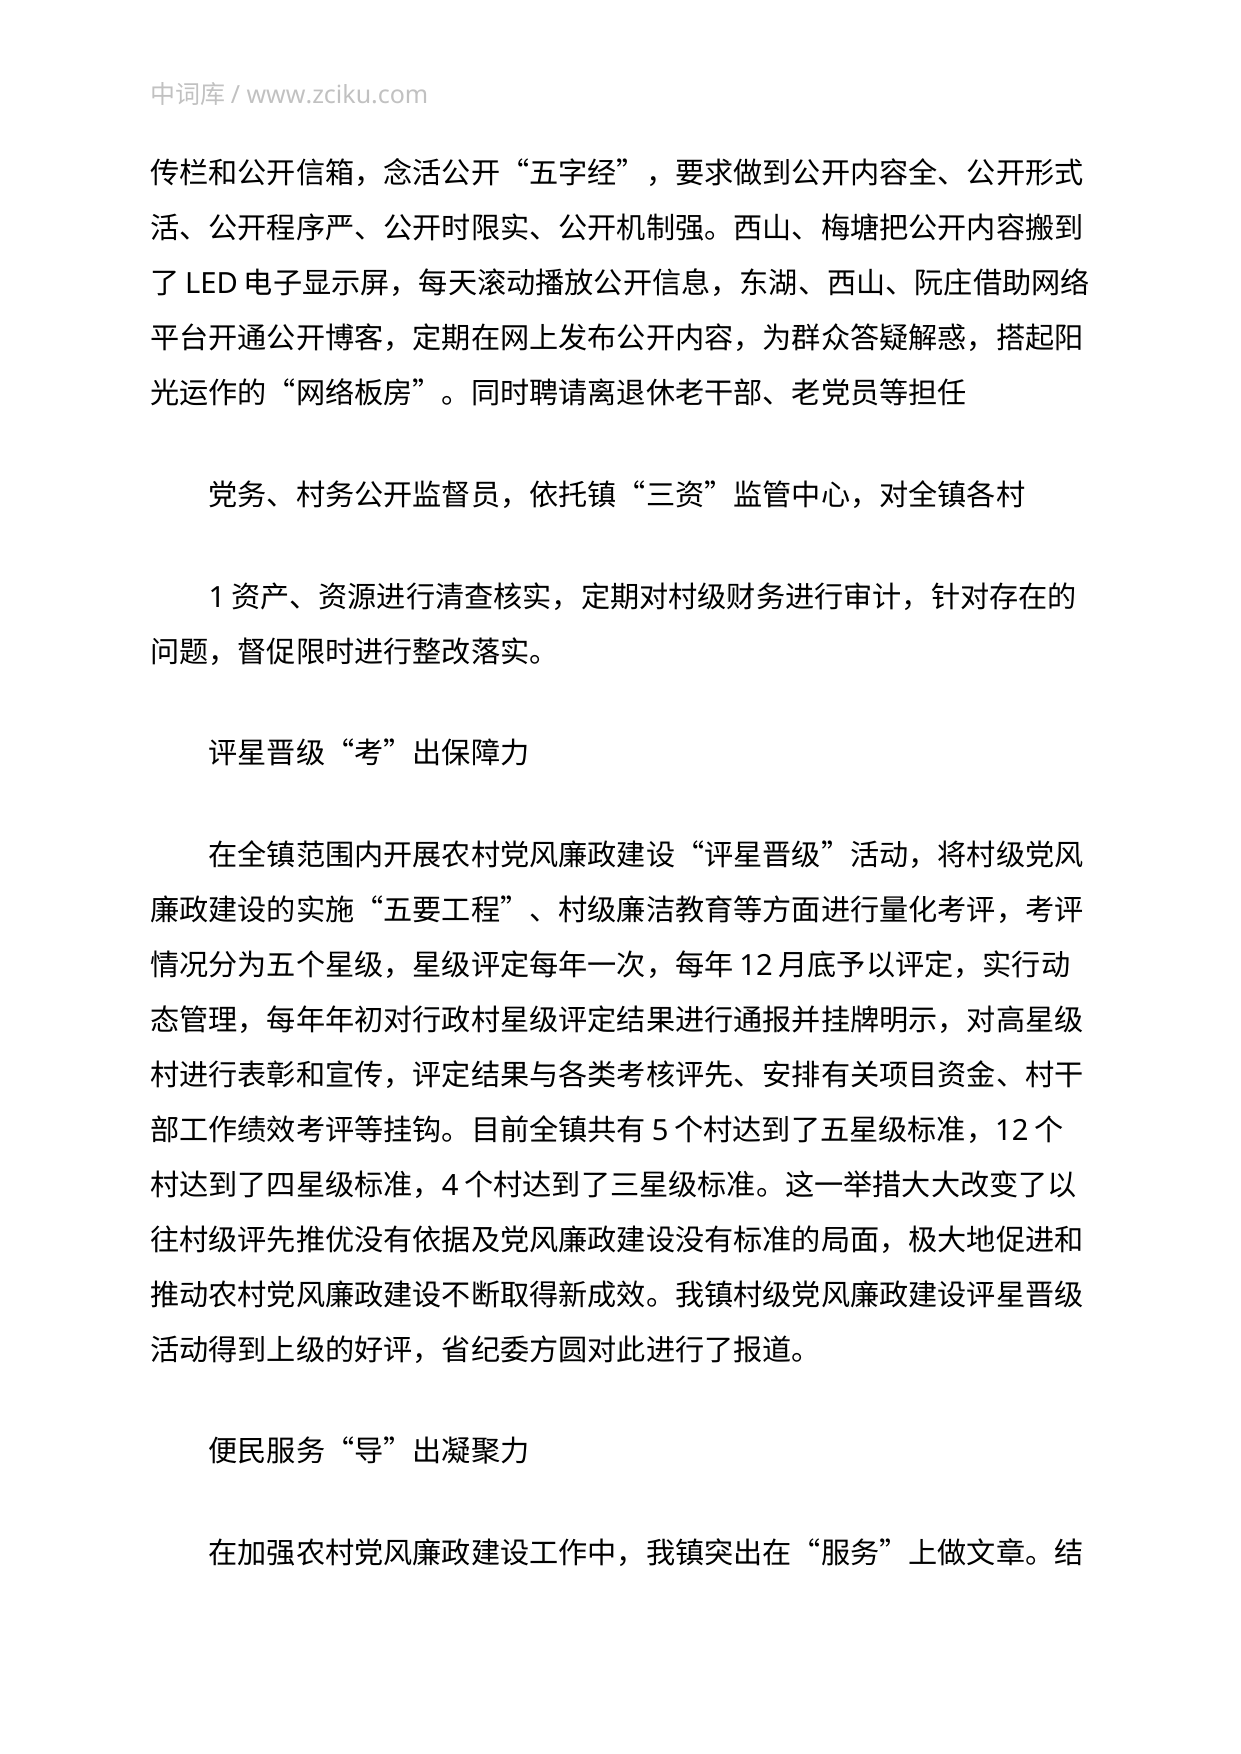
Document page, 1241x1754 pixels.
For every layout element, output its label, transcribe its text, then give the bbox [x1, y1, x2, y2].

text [150, 1530, 1090, 1572]
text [150, 150, 1090, 412]
text 党务、村务公开监督员，依托镇“三资”监管中心，对全镇各村 [150, 471, 1090, 514]
text 评星晋级“考”出保障力 [150, 730, 1090, 772]
text 便民服务“导”出凝聚力 [150, 1428, 1090, 1470]
text 1资产、资源进行清查核实，定期对村级财务进行审计，针对存在的问题，督促限时进行整改落实。 [150, 573, 1090, 671]
text 在全镇范围内开展农村党风廉政建设“评星晋级”活动，将村级党风廉政建设的实施“五要工程”、村级廉洁教育等方面进行量化考评，考评情况分为五个星级，星级评定每年一次，每年12月底予以评定，实行动态管理，每年年初对行政村星级评定结果进行通报并挂牌明示，对高星级村进行表彰和宣传，评定结果与各类考核评先、安排有关项目资金、村干部工作绩效考评等挂钩。目前全镇共有5个村达到了五星级标准，12个村达到了四星级标准，4个村达到了三星级标准。这一举措大大改变了以往村级评先推优没有依据及党风廉政建设没有标准的局面，极大地促进和推动农村党风廉政建设不断取得新成效。我镇村级党风廉政建设评星晋级活动得到上级的好评，省纪委方圆对此进行了报道。 [150, 832, 1090, 1368]
